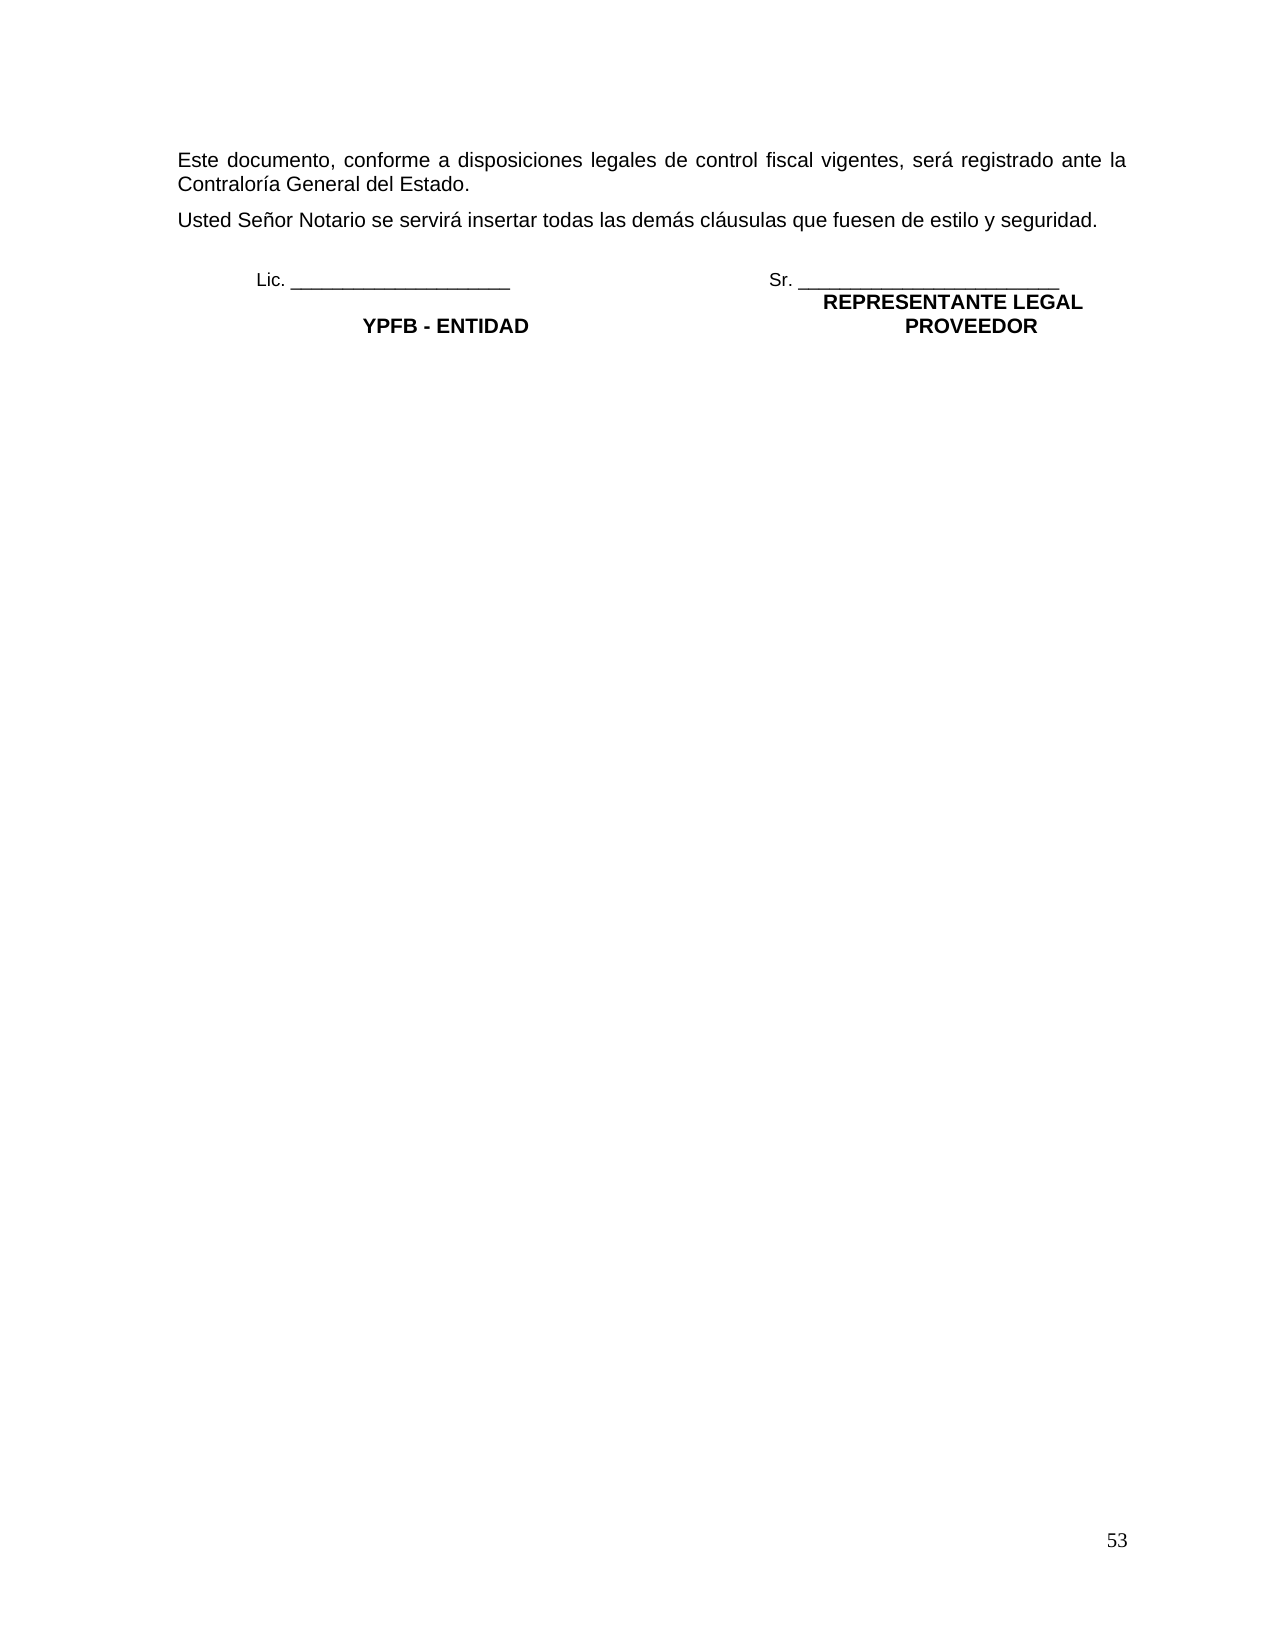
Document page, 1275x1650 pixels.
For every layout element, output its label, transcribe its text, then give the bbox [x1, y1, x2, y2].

text REPRESENTANTE LEGAL [177, 290, 1127, 314]
text YPFB - ENTIDAD PROVEEDOR [177, 314, 1127, 338]
text Este documento, conforme a disposiciones legales de control fiscal vigentes, será registrado ante la Contraloría General del Estado. [177, 148, 1127, 196]
text Usted Señor Notario se servirá insertar todas las demás cláusulas que fuesen de estilo y seguridad. [177, 208, 1127, 232]
text Lic. _____________________ Sr. _________________________ [177, 269, 1127, 290]
